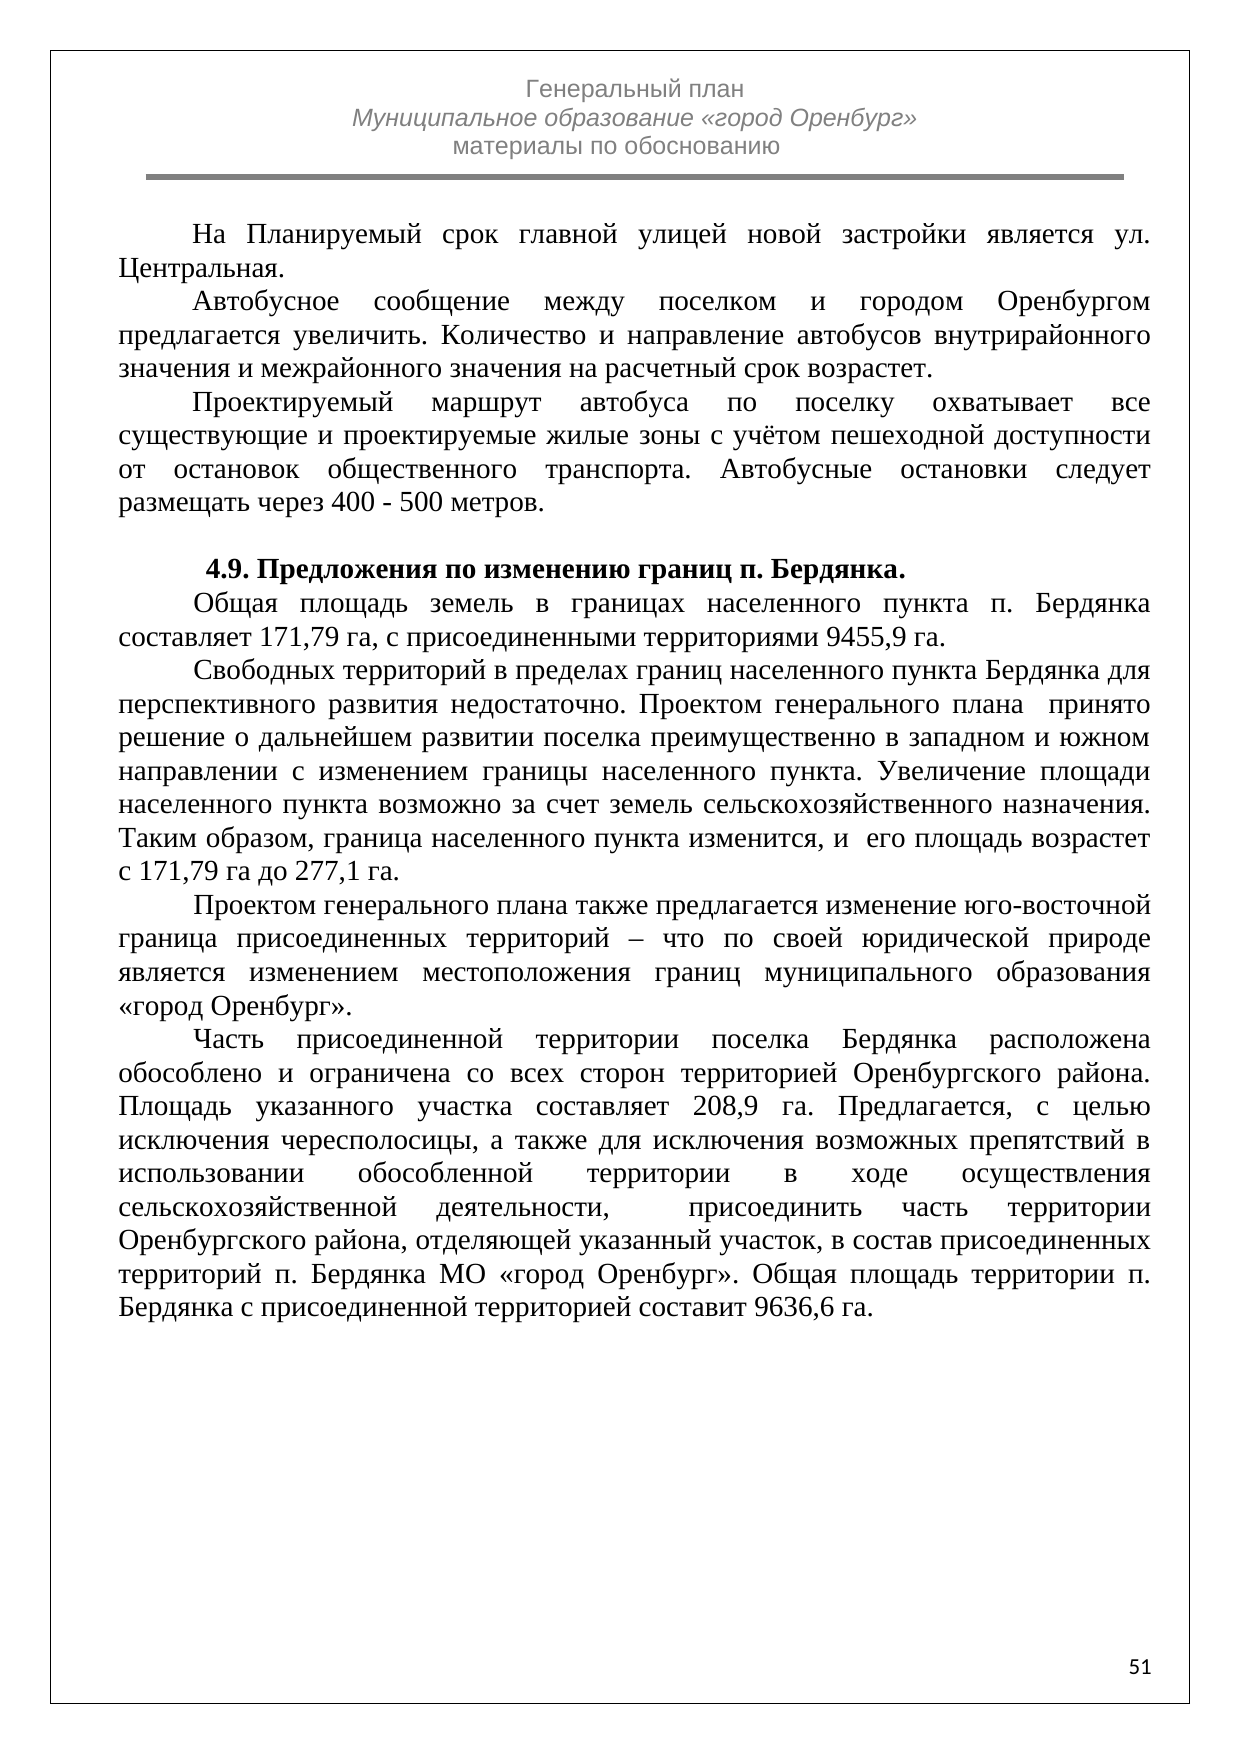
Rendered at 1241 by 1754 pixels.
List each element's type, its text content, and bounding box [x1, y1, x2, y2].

text На Планируемый срок главной улицей новой застройки является ул. Центральная. [118, 216, 1152, 283]
text Свободных территорий в пределах границ населенного пункта Бердянка для перспективного развития недостаточно. Проектом генерального плана принято решение о дальнейшем развитии поселка преимущественно в западном и южном направлении с изменением границы населенного пункта. Увеличение площади населенного пункта возможно за счет земель сельскохозяйственного назначения. Таким образом, граница населенного пункта изменится, и его площадь возрастет с до . [118, 652, 1152, 887]
text Проектом генерального плана также предлагается изменение юго-восточной граница присоединенных территорий – что по своей юридической природе является изменением местоположения границ муниципального образования «город Оренбург». [118, 887, 1152, 1021]
subtitle 4.9. Предложения по изменению границ п. Бердянка. [118, 552, 1152, 585]
text Общая площадь земель в границах населенного пункта п. Бердянка составляет , с присоединенными территориями . [118, 585, 1152, 652]
text Автобусное сообщение между поселком и городом Оренбургом предлагается увеличить. Количество и направление автобусов внутрирайонного значения и межрайонного значения на расчетный срок возрастет. [118, 283, 1152, 384]
text Проектируемый маршрут автобуса по поселку охватывает все существующие и проектируемые жилые зоны с учётом пешеходной доступности от остановок общественного транспорта. Автобусные остановки следует размещать через 400 - . [118, 384, 1152, 518]
text Часть присоединенной территории поселка Бердянка расположена обособлено и ограничена со всех сторон территорией Оренбургского района. Площадь указанного участка составляет . Предлагается, с целью исключения чересполосицы, а также для исключения возможных препятствий в использовании обособленной территории в ходе осуществления сельскохозяйственной деятельности, присоединить часть территории Оренбургского района, отделяющей указанный участок, в состав присоединенных территорий п. Бердянка МО «город Оренбург». Общая площадь территории п. Бердянка с присоединенной территорией составит . [118, 1021, 1152, 1323]
